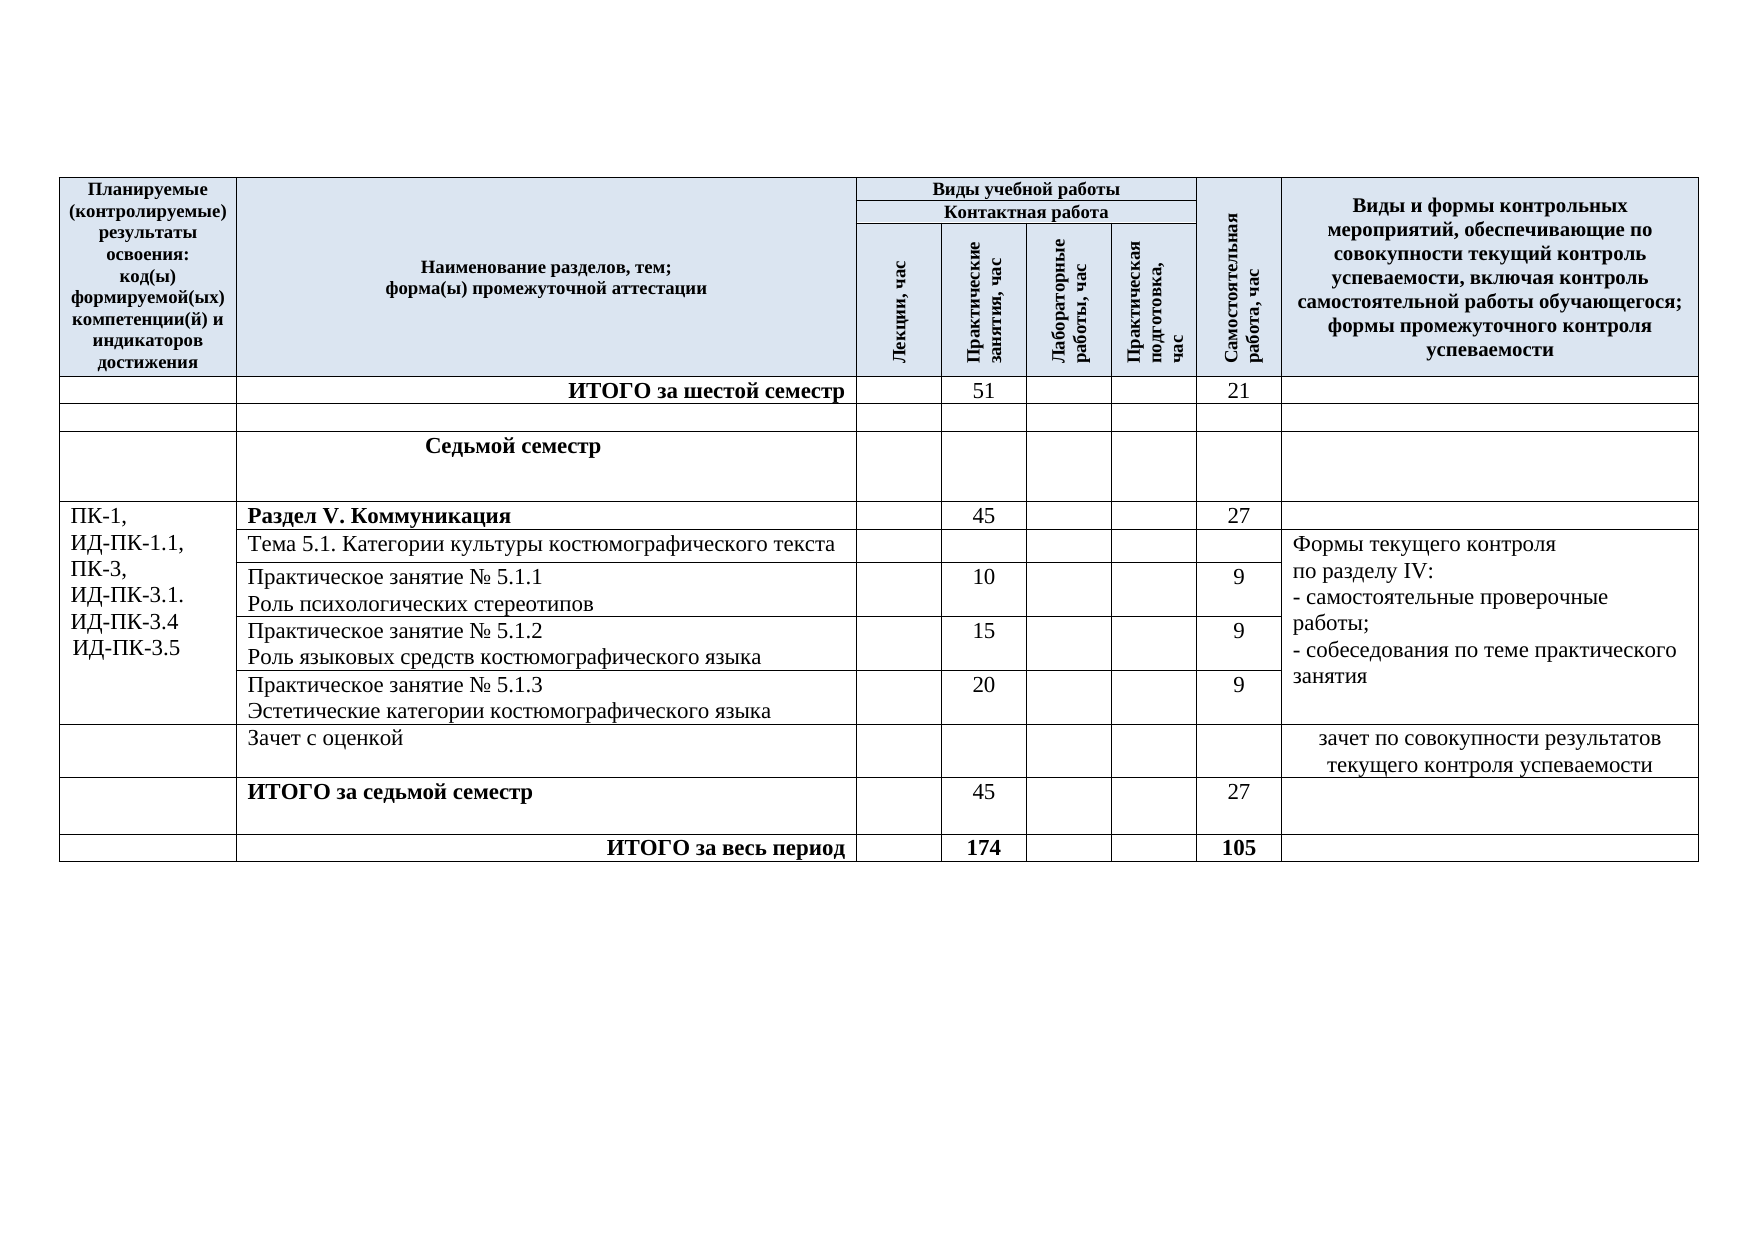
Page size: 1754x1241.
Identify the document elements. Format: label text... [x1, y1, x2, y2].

table_cell [857, 502, 941, 529]
table_cell ИТОГО за седьмой семестр [237, 778, 856, 833]
table_cell 45 [942, 502, 1026, 529]
table_cell 51 [942, 377, 1026, 403]
table_cell [1027, 404, 1111, 431]
table_cell [857, 835, 941, 861]
table_cell 15 [942, 617, 1026, 670]
table_cell [1112, 617, 1196, 670]
table_cell [1197, 404, 1281, 431]
table_cell [1282, 778, 1698, 833]
table_cell [1282, 404, 1698, 431]
table_cell Практическое занятие № 5.1.3 Эстетические категории костюмографического языка [237, 671, 856, 723]
table_cell [1282, 377, 1698, 403]
table_cell 10 [942, 563, 1026, 616]
table_cell [1112, 432, 1196, 501]
table_cell [1282, 432, 1698, 501]
table_cell 45 [942, 778, 1026, 833]
table_cell [1112, 835, 1196, 861]
table_cell [60, 778, 236, 833]
table_cell 9 [1197, 563, 1281, 616]
table_cell [1027, 617, 1111, 670]
table_cell [1027, 502, 1111, 529]
table_cell 9 [1197, 671, 1281, 723]
table_cell ИТОГО за шестой семестр [237, 377, 856, 403]
table_cell Лекции, час [857, 224, 941, 376]
table_cell [60, 432, 236, 501]
table_cell 27 [1197, 502, 1281, 529]
table_cell [857, 432, 941, 501]
table_cell Контактная работа [857, 201, 1196, 222]
table_cell Зачет с оценкой [237, 725, 856, 777]
table_cell Седьмой семестр [237, 432, 856, 501]
table_cell [1282, 835, 1698, 861]
table_header Планируемые (контролируемые) результаты освоения: код(ы) формируемой(ых) компетенции(й) и индикаторов достижения компетенций [60, 178, 236, 376]
table_cell [942, 725, 1026, 777]
table_cell Практическая подготовка, час [1112, 224, 1196, 376]
table_cell [1112, 671, 1196, 723]
table_cell [942, 404, 1026, 431]
table_header Наименование разделов, тем; форма(ы) промежуточной аттестации [237, 178, 856, 376]
table_cell 105 [1197, 835, 1281, 861]
table_cell [1112, 502, 1196, 529]
table_cell [237, 404, 856, 431]
table_cell 27 [1197, 778, 1281, 833]
table_cell Лабораторные работы, час [1027, 224, 1111, 376]
table_cell [1197, 725, 1281, 777]
table_cell Тема 5.1. Категории культуры костюмографического текста [237, 530, 856, 562]
table_cell [857, 671, 941, 723]
table_cell [857, 377, 941, 403]
table_cell ИТОГО за весь период [237, 835, 856, 861]
table_cell [1112, 377, 1196, 403]
table_cell 9 [1197, 617, 1281, 670]
table_cell [1027, 530, 1111, 562]
table_cell Практическое занятие № 5.1.1 Роль психологических стереотипов [237, 563, 856, 616]
table_cell [857, 778, 941, 833]
table_cell ПК-1, ИД-ПК-1.1, ПК-3, ИД-ПК-3.1. ИД-ПК-3.4 ИД-ПК-3.5 [60, 502, 236, 723]
table_cell [60, 835, 236, 861]
table_cell [1027, 377, 1111, 403]
table_cell [60, 377, 236, 403]
table_cell [1027, 835, 1111, 861]
table_cell [1027, 432, 1111, 501]
table_cell [1027, 563, 1111, 616]
table_cell [857, 530, 941, 562]
table_cell [1027, 671, 1111, 723]
table_cell Практические занятия, час [942, 224, 1026, 376]
table_cell 20 [942, 671, 1026, 723]
table_cell Практическое занятие № 5.1.2 Роль языковых средств костюмографического языка [237, 617, 856, 670]
table_cell Раздел V. Коммуникация [237, 502, 856, 529]
table_cell [1112, 530, 1196, 562]
table_cell [1282, 502, 1698, 529]
table_cell [857, 617, 941, 670]
table_header Самостоятельная работа, час [1197, 178, 1281, 376]
table_header Виды учебной работы [857, 178, 1196, 200]
table_cell [1112, 778, 1196, 833]
table_cell [1027, 778, 1111, 833]
table_cell Формы текущего контроля по разделу IV: - самостоятельные проверочные работы; - собеседования по теме практического занятия [1282, 530, 1698, 723]
table_header Виды и формы контрольных мероприятий, обеспечивающие по совокупности текущий контроль успеваемости, включая контроль самостоятельной работы обучающегося; формы промежуточного контроля успеваемости [1282, 178, 1698, 376]
table_cell [1197, 530, 1281, 562]
table_cell [857, 725, 941, 777]
table_cell зачет по совокупности результатов текущего контроля успеваемости [1282, 725, 1698, 777]
table_cell 174 [942, 835, 1026, 861]
table_cell [857, 563, 941, 616]
table_cell [857, 404, 941, 431]
table_cell [1027, 725, 1111, 777]
table_cell [60, 404, 236, 431]
table_cell 21 [1197, 377, 1281, 403]
table_cell [942, 530, 1026, 562]
table_cell [1112, 563, 1196, 616]
table_cell [60, 725, 236, 777]
table_cell [1112, 725, 1196, 777]
table_cell [1112, 404, 1196, 431]
table_cell [942, 432, 1026, 501]
table_cell [1197, 432, 1281, 501]
